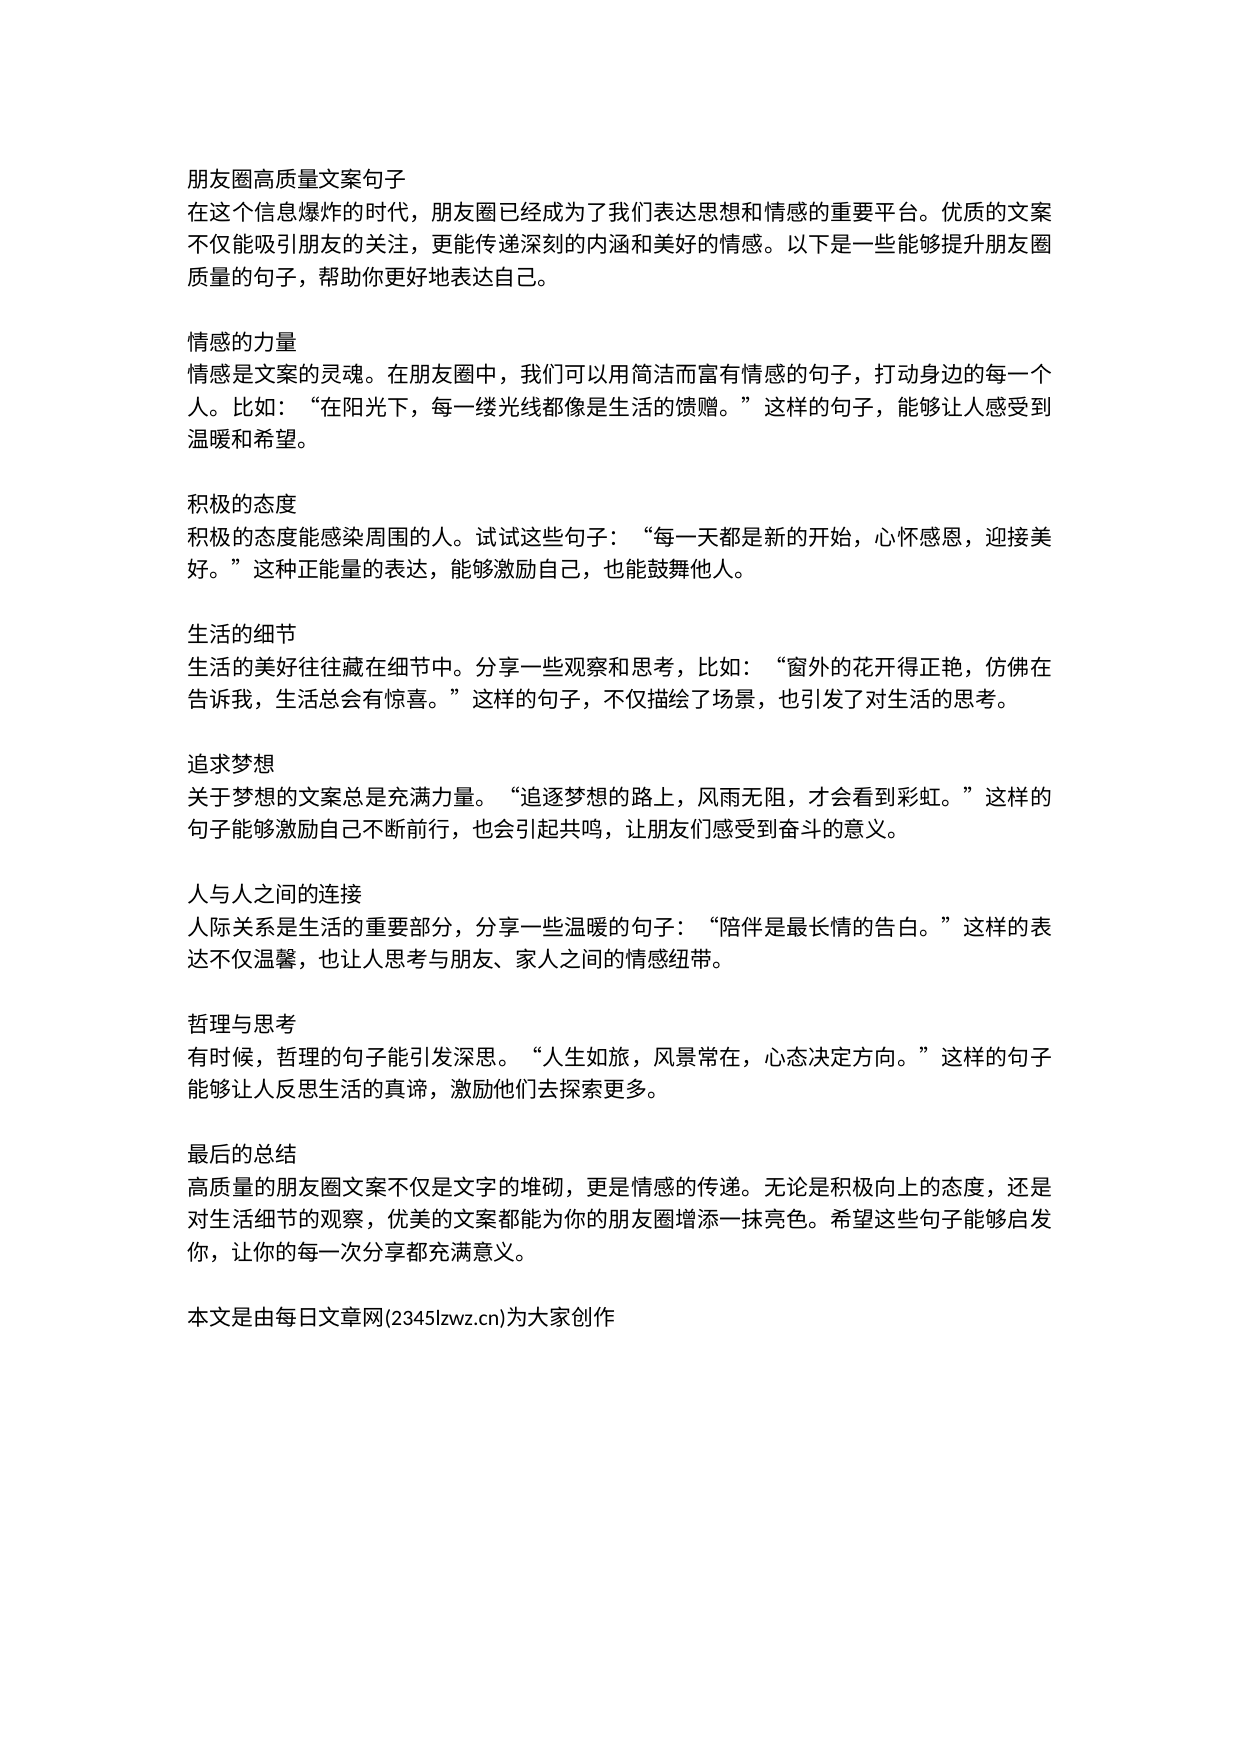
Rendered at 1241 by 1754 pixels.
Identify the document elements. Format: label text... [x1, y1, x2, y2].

text 高质量的朋友圈文案不仅是文字的堆砌，更是情感的传递。无论是积极向上的态度，还是对生活细节的观察，优美的文案都能为你的朋友圈增添一抹亮色。希望这些句子能够启发你，让你的每一次分享都充满意义。 [187, 1169, 1053, 1267]
text 积极的态度 [187, 487, 1053, 519]
text 情感是文案的灵魂。在朋友圈中，我们可以用简洁而富有情感的句子，打动身边的每一个人。比如：“在阳光下，每一缕光线都像是生活的馈赠。”这样的句子，能够让人感受到温暖和希望。 [187, 357, 1053, 454]
text 人与人之间的连接 [187, 877, 1053, 909]
text 情感的力量 [187, 324, 1053, 357]
text 人际关系是生活的重要部分，分享一些温暖的句子：“陪伴是最长情的告白。”这样的表达不仅温馨，也让人思考与朋友、家人之间的情感纽带。 [187, 909, 1053, 974]
text 生活的细节 [187, 617, 1053, 649]
text 在这个信息爆炸的时代，朋友圈已经成为了我们表达思想和情感的重要平台。优质的文案不仅能吸引朋友的关注，更能传递深刻的内涵和美好的情感。以下是一些能够提升朋友圈质量的句子，帮助你更好地表达自己。 [187, 194, 1053, 292]
text 关于梦想的文案总是充满力量。“追逐梦想的路上，风雨无阻，才会看到彩虹。”这样的句子能够激励自己不断前行，也会引起共鸣，让朋友们感受到奋斗的意义。 [187, 779, 1053, 844]
text 哲理与思考 [187, 1007, 1053, 1039]
text 本文是由每日文章网(2345lzwz.cn)为大家创作 [187, 1299, 1053, 1332]
text 朋友圈高质量文案句子 [187, 162, 1053, 194]
text 最后的总结 [187, 1137, 1053, 1169]
text 追求梦想 [187, 747, 1053, 779]
text 有时候，哲理的句子能引发深思。“人生如旅，风景常在，心态决定方向。”这样的句子，能够让人反思生活的真谛，激励他们去探索更多。 [187, 1039, 1053, 1104]
text 生活的美好往往藏在细节中。分享一些观察和思考，比如：“窗外的花开得正艳，仿佛在告诉我，生活总会有惊喜。”这样的句子，不仅描绘了场景，也引发了对生活的思考。 [187, 649, 1053, 714]
text 积极的态度能感染周围的人。试试这些句子：“每一天都是新的开始，心怀感恩，迎接美好。”这种正能量的表达，能够激励自己，也能鼓舞他人。 [187, 519, 1053, 584]
